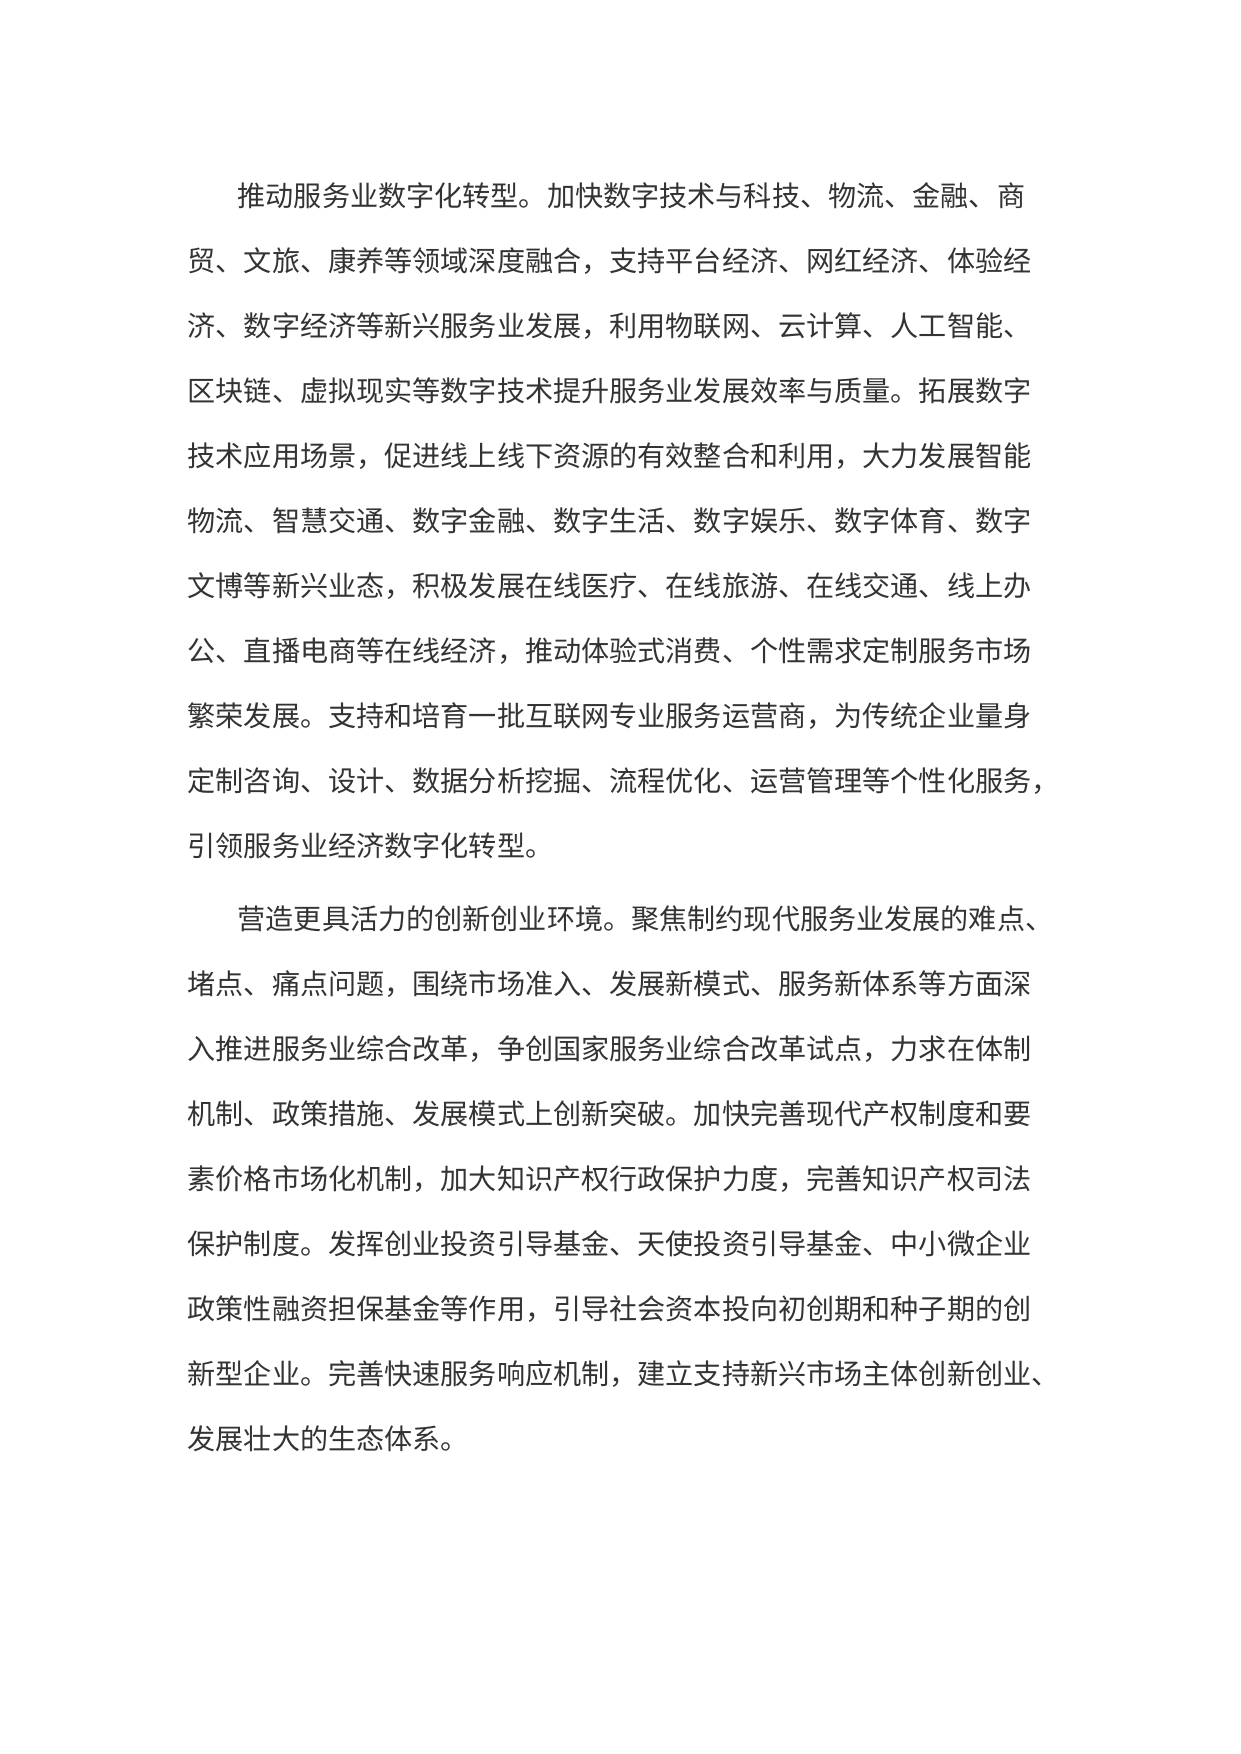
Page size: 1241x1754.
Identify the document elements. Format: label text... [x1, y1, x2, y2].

text 推动服务业数字化转型。加快数字技术与科技、物流、金融、商贸、文旅、康养等领域深度融合，支持平台经济、网红经济、体验经济、数字经济等新兴服务业发展，利用物联网、云计算、人工智能、区块链、虚拟现实等数字技术提升服务业发展效率与质量。拓展数字技术应用场景，促进线上线下资源的有效整合和利用，大力发展智能物流、智慧交通、数字金融、数字生活、数字娱乐、数字体育、数字文博等新兴业态，积极发展在线医疗、在线旅游、在线交通、线上办公、直播电商等在线经济，推动体验式消费、个性需求定制服务市场繁荣发展。支持和培育一批互联网专业服务运营商，为传统企业量身定制咨询、设计、数据分析挖掘、流程优化、运营管理等个性化服务，引领服务业经济数字化转型。 [187, 162, 1053, 877]
text 营造更具活力的创新创业环境。聚焦制约现代服务业发展的难点、堵点、痛点问题，围绕市场准入、发展新模式、服务新体系等方面深入推进服务业综合改革，争创国家服务业综合改革试点，力求在体制机制、政策措施、发展模式上创新突破。加快完善现代产权制度和要素价格市场化机制，加大知识产权行政保护力度，完善知识产权司法保护制度。发挥创业投资引导基金、天使投资引导基金、中小微企业政策性融资担保基金等作用，引导社会资本投向初创期和种子期的创新型企业。完善快速服务响应机制，建立支持新兴市场主体创新创业、发展壮大的生态体系。 [187, 885, 1053, 1470]
